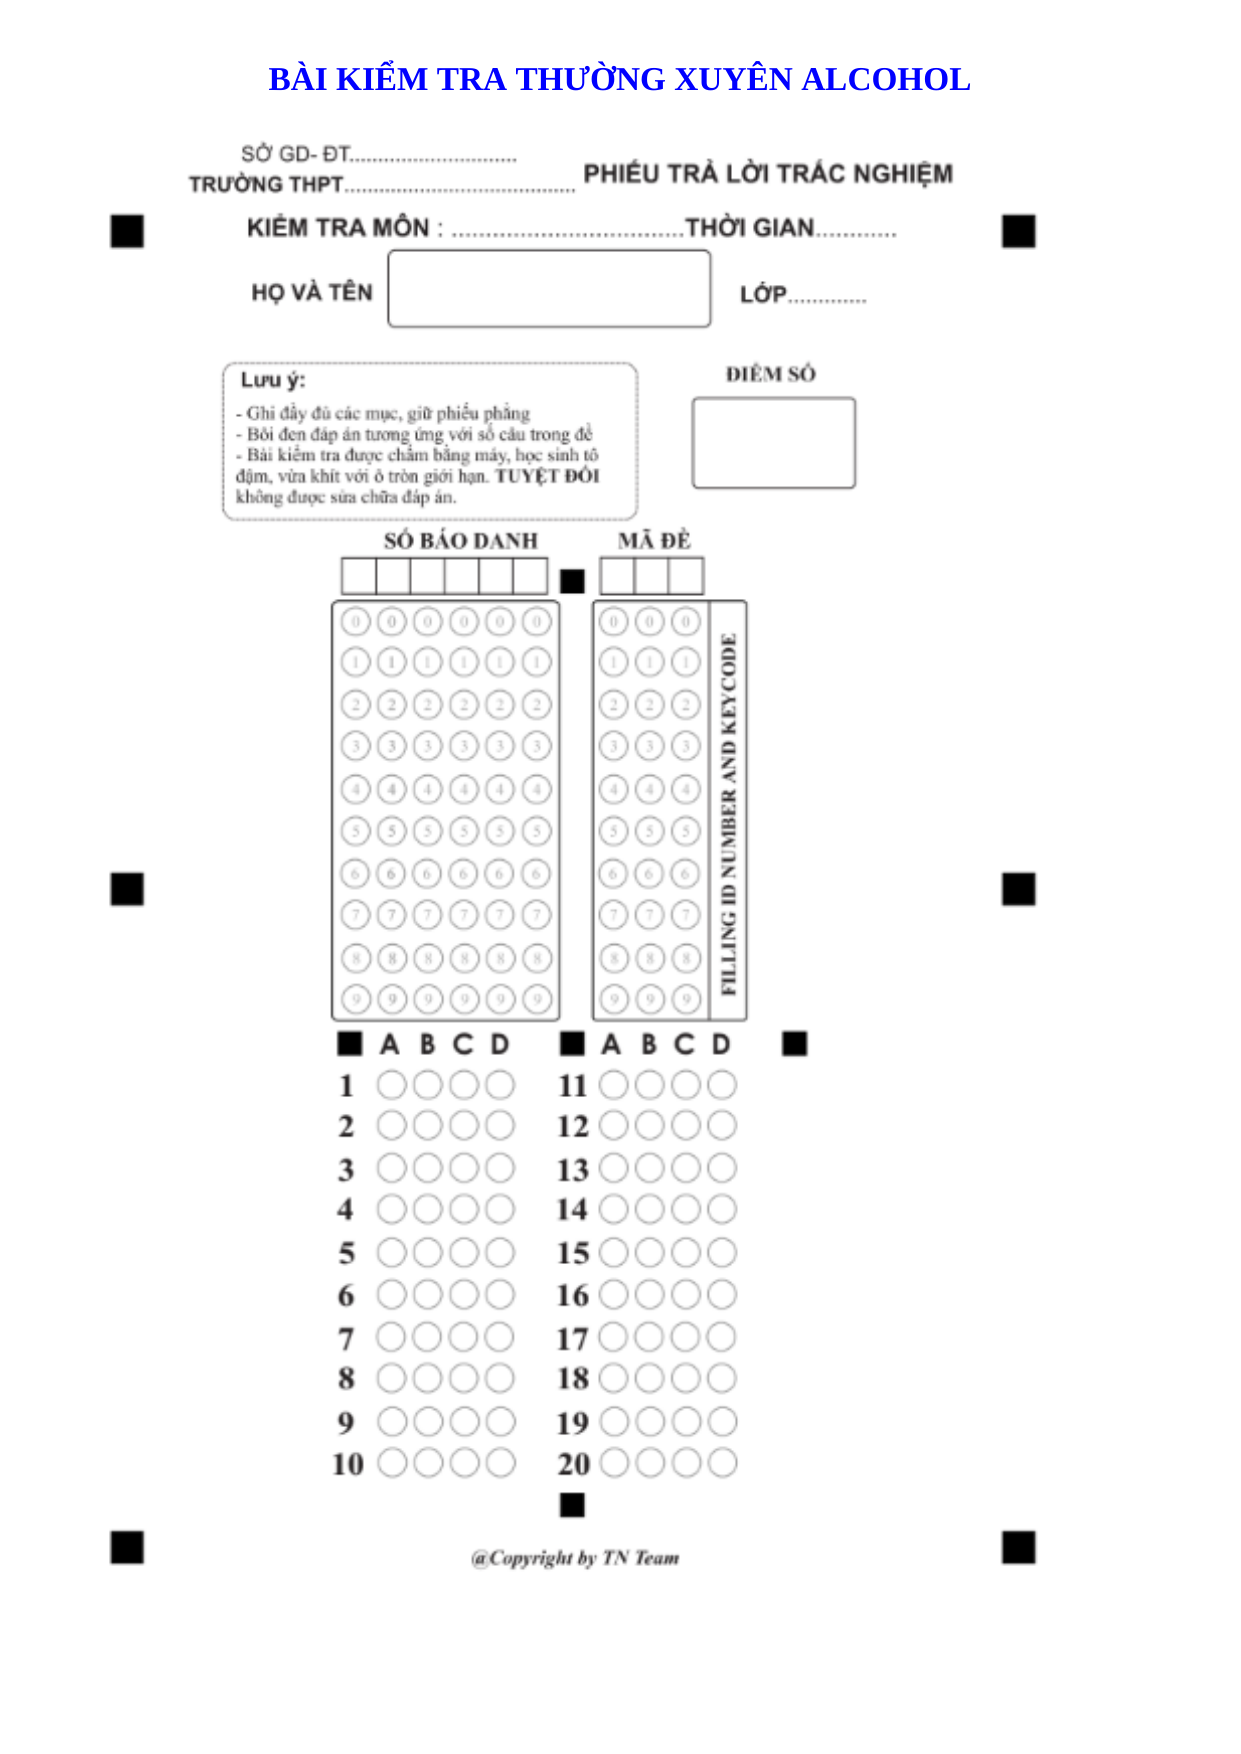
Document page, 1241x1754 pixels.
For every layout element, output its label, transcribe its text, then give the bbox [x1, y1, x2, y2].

picture [88, 97, 1078, 1598]
text BÀI KIỂM TRA THƯỜNG XUYÊN ALCOHOL [88, 59, 1152, 97]
